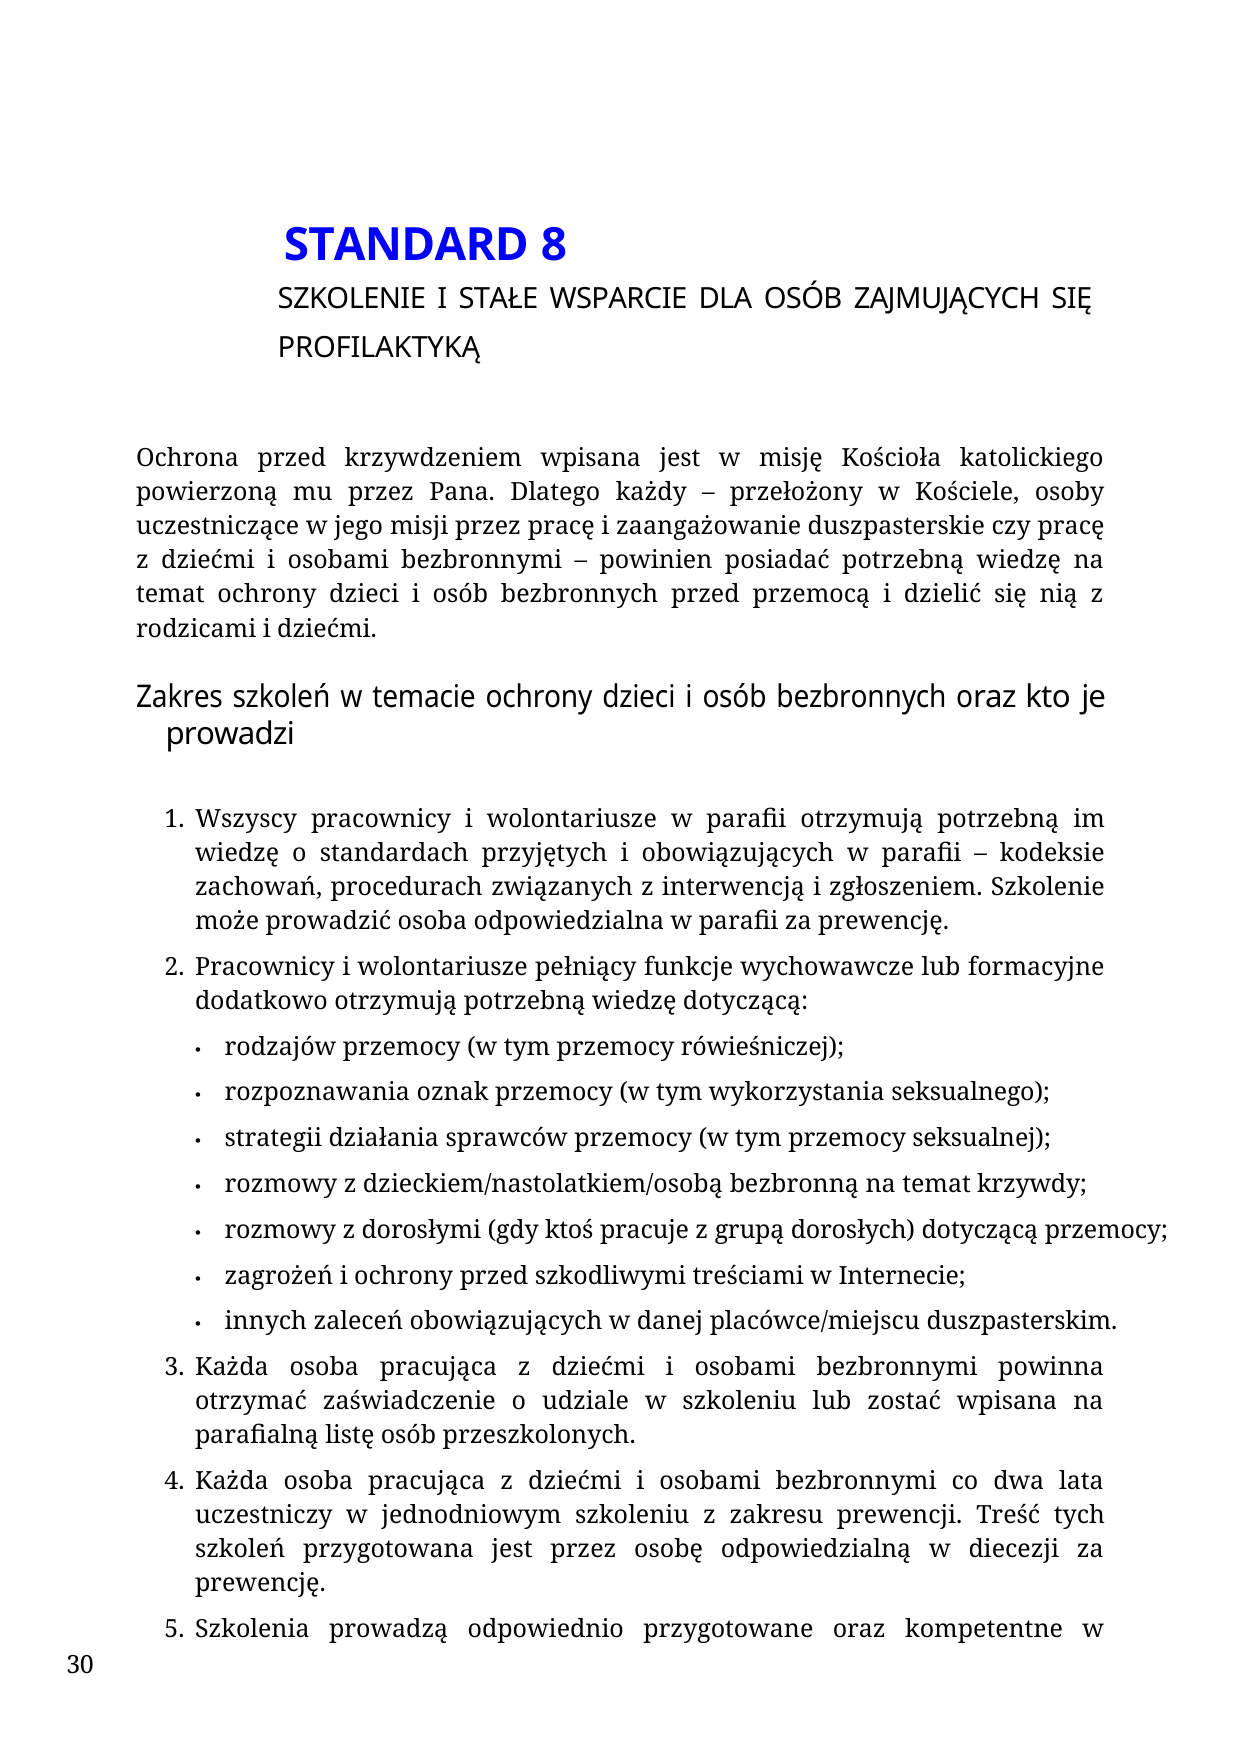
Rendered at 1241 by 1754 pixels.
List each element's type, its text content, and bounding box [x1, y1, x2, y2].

text Ochrona przed krzywdzeniem wpisana jest w misję Kościoła katolickiego powierzoną mu przez Pana. Dlatego każdy – przełożony w Kościele, osoby uczestniczące w jego misji przez pracę i zaangażowanie duszpasterskie czy pracę z dziećmi i osobami bezbronnymi – powinien posiadać potrzebną wiedzę na temat ochrony dzieci i osób bezbronnych przed przemocą i dzielić się nią z rodzicami i dziećmi. [136, 440, 1105, 644]
list innych zaleceń obowiązujących w danej placówce/miejscu duszpasterskim. [195, 1303, 1240, 1337]
list strategii działania sprawców przemocy (w tym przemocy seksualnej); [195, 1120, 1240, 1154]
list rozmowy z dzieckiem/nastolatkiem/osobą bezbronną na temat krzywdy; [195, 1166, 1240, 1200]
list rodzajów przemocy (w tym przemocy rówieśniczej); [195, 1028, 1240, 1062]
subtitle SZKOLENIE I STAŁE WSPARCIE DLA OSÓB ZAJMUJĄCYCH SIĘ PROFILAKTYKĄ [277, 277, 1092, 366]
list Każda osoba pracująca z dziećmi i osobami bezbronnymi co dwa lata uczestniczy w jednodniowym szkoleniu z zakresu prewencji. Treść tych szkoleń przygotowana jest przez osobę odpowiedzialną w diecezji za prewencję. [164, 1463, 1105, 1599]
list Każda osoba pracująca z dziećmi i osobami bezbronnymi powinna otrzymać zaświadczenie o udziale w szkoleniu lub zostać wpisana na parafialną listę osób przeszkolonych. [164, 1349, 1105, 1451]
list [164, 1611, 1105, 1644]
list zagrożeń i ochrony przed szkodliwymi treściami w Internecie; [195, 1257, 1240, 1291]
subtitle Zakres szkoleń w temacie ochrony dzieci i osób bezbronnych oraz kto je prowadzi [136, 676, 1107, 754]
subtitle STANDARD 8 [283, 211, 1240, 273]
list rozmowy z dorosłymi (gdy ktoś pracuje z grupą dorosłych) dotyczącą przemocy; [195, 1211, 1240, 1246]
list rozpoznawania oznak przemocy (w tym wykorzystania seksualnego); [195, 1074, 1240, 1108]
list Pracownicy i wolontariusze pełniący funkcje wychowawcze lub formacyjne dodatkowo otrzymują potrzebną wiedzę dotyczącą: [164, 948, 1105, 1017]
list Wszyscy pracownicy i wolontariusze w parafii otrzymują potrzebną im wiedzę o standardach przyjętych i obowiązujących w parafii – kodeksie zachowań, procedurach związanych z interwencją i zgłoszeniem. Szkolenie może prowadzić osoba odpowiedzialna w parafii za prewencję. [164, 801, 1105, 937]
